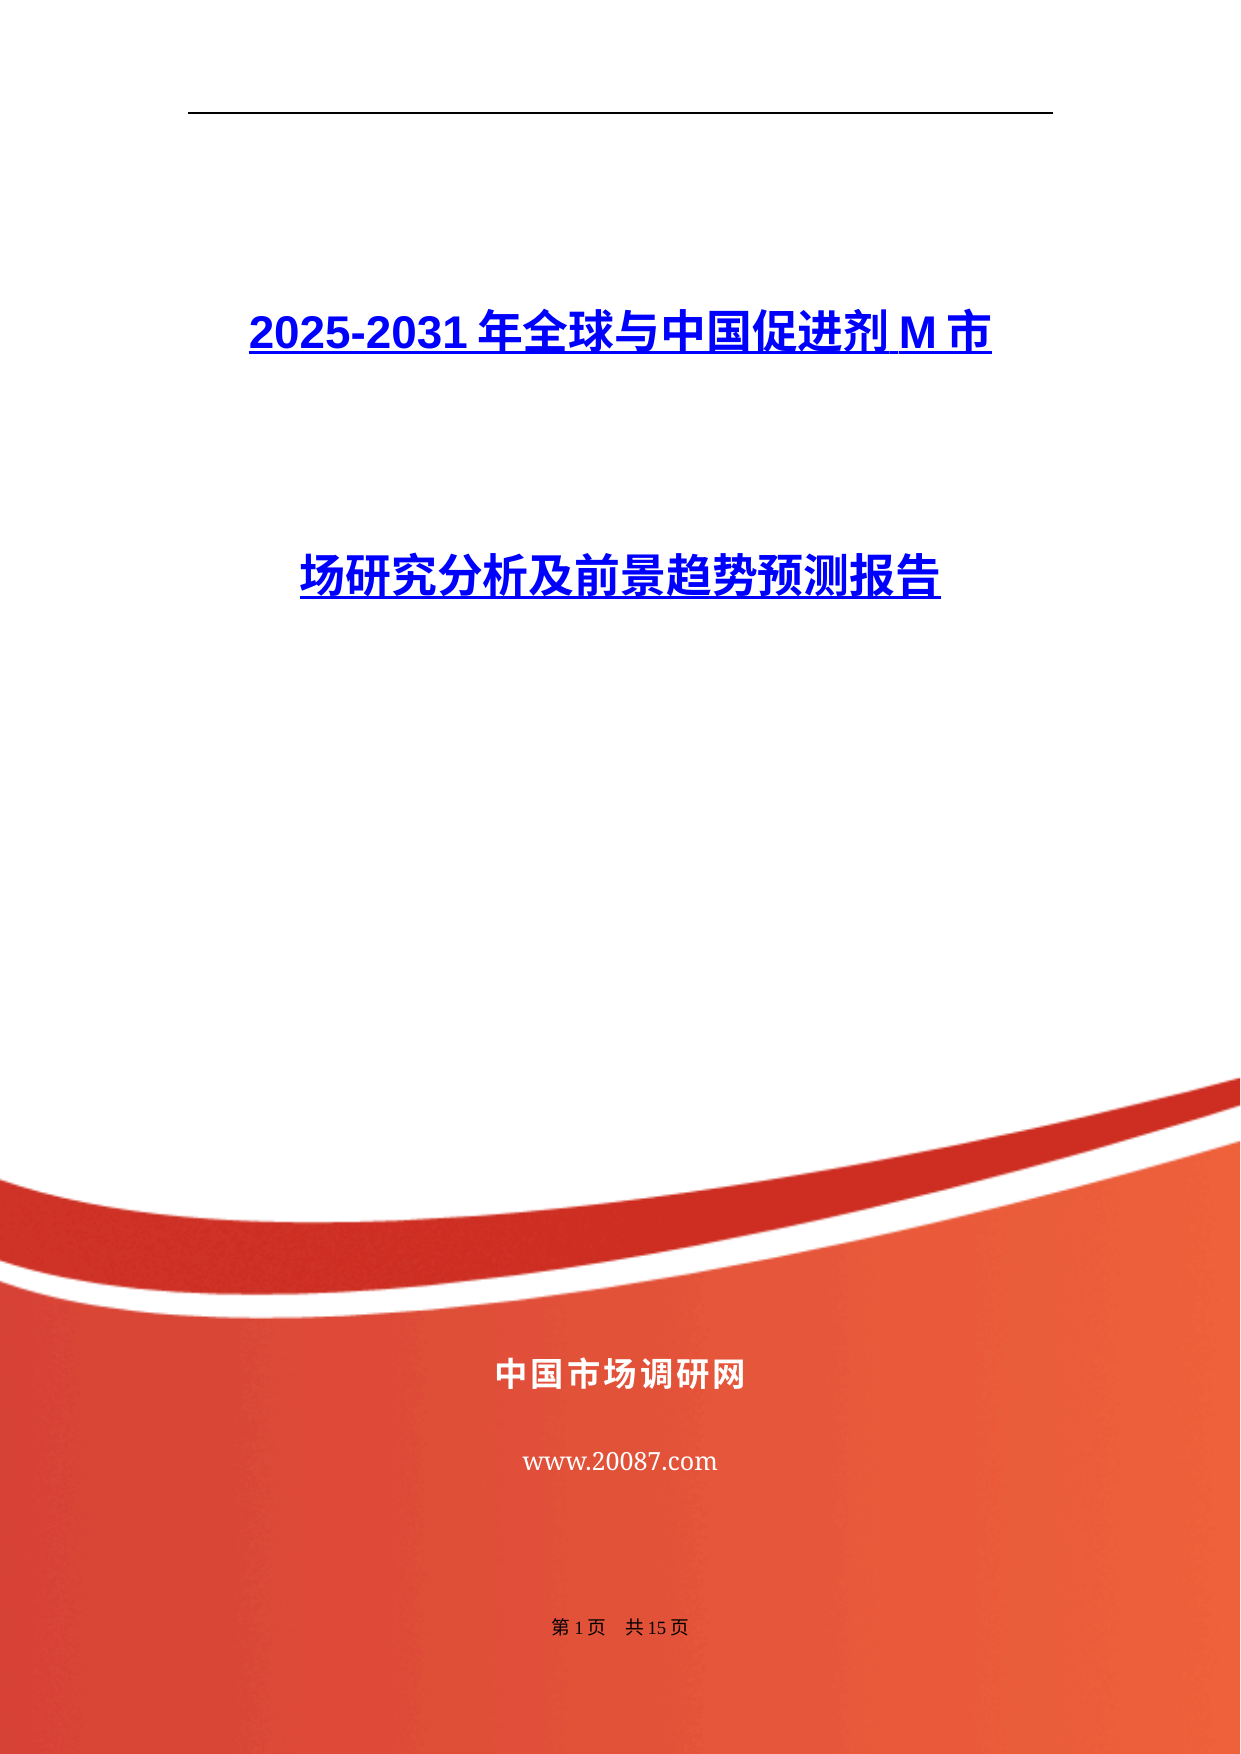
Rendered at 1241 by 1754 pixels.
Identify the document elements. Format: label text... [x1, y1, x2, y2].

text www.20087.com [187, 1428, 1053, 1493]
table_header 2025-2031年全球与中国促进剂M市场研究分析及前景趋势预测报告 [188, 207, 1053, 773]
subtitle 中国市场调研网 [187, 1339, 1053, 1404]
picture [0, 1006, 1241, 1754]
